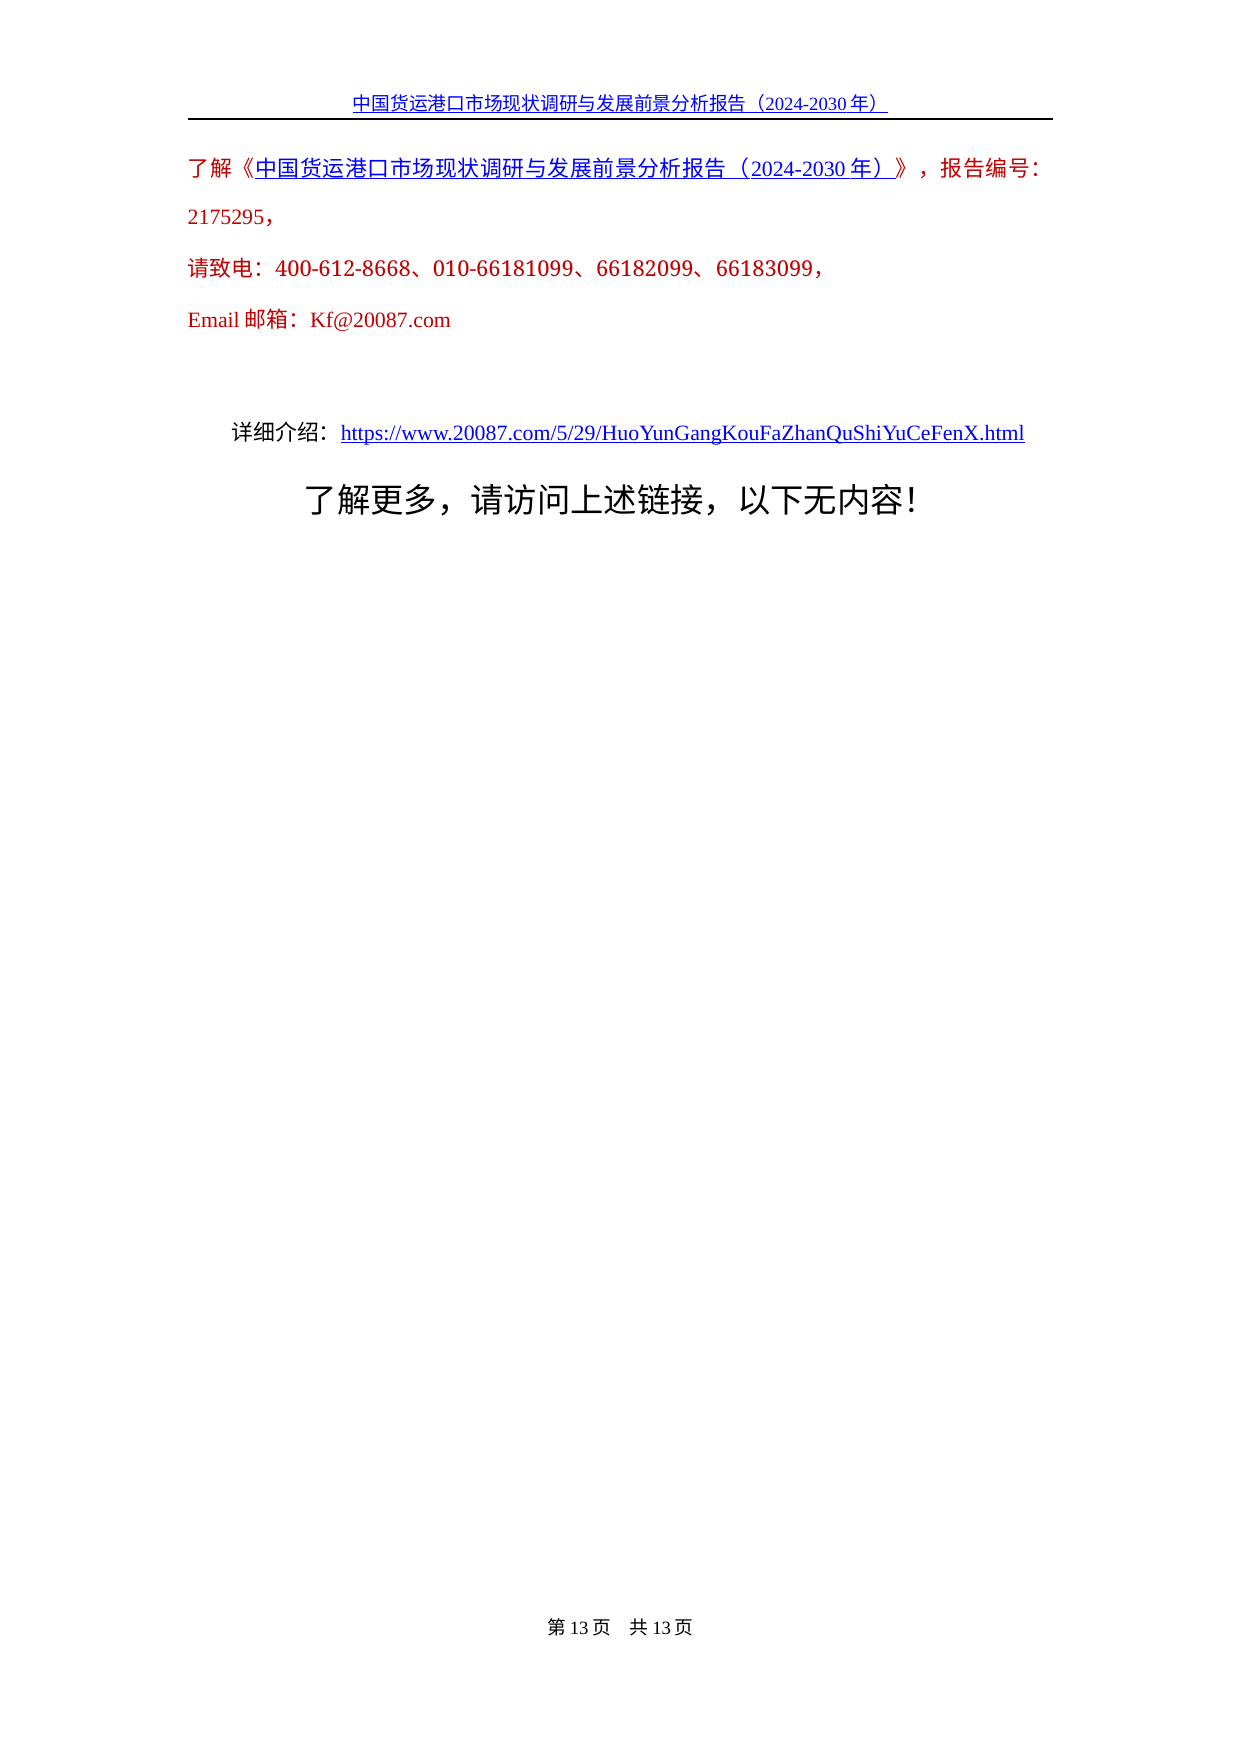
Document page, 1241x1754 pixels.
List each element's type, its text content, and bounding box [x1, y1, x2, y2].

text 了解《中国货运港口市场现状调研与发展前景分析报告（2024-2030年）》，报告编号：2175295， [187, 150, 1053, 231]
title 了解更多，请访问上述链接，以下无内容！ [187, 465, 1053, 530]
text 详细介绍：https://www.20087.com/5/29/HuoYunGangKouFaZhanQuShiYuCeFenX.html [187, 415, 1053, 447]
text Email邮箱：Kf@20087.com [187, 302, 1053, 334]
text 请致电：400-612-8668、010-66181099、66182099、66183099， [187, 251, 1053, 283]
